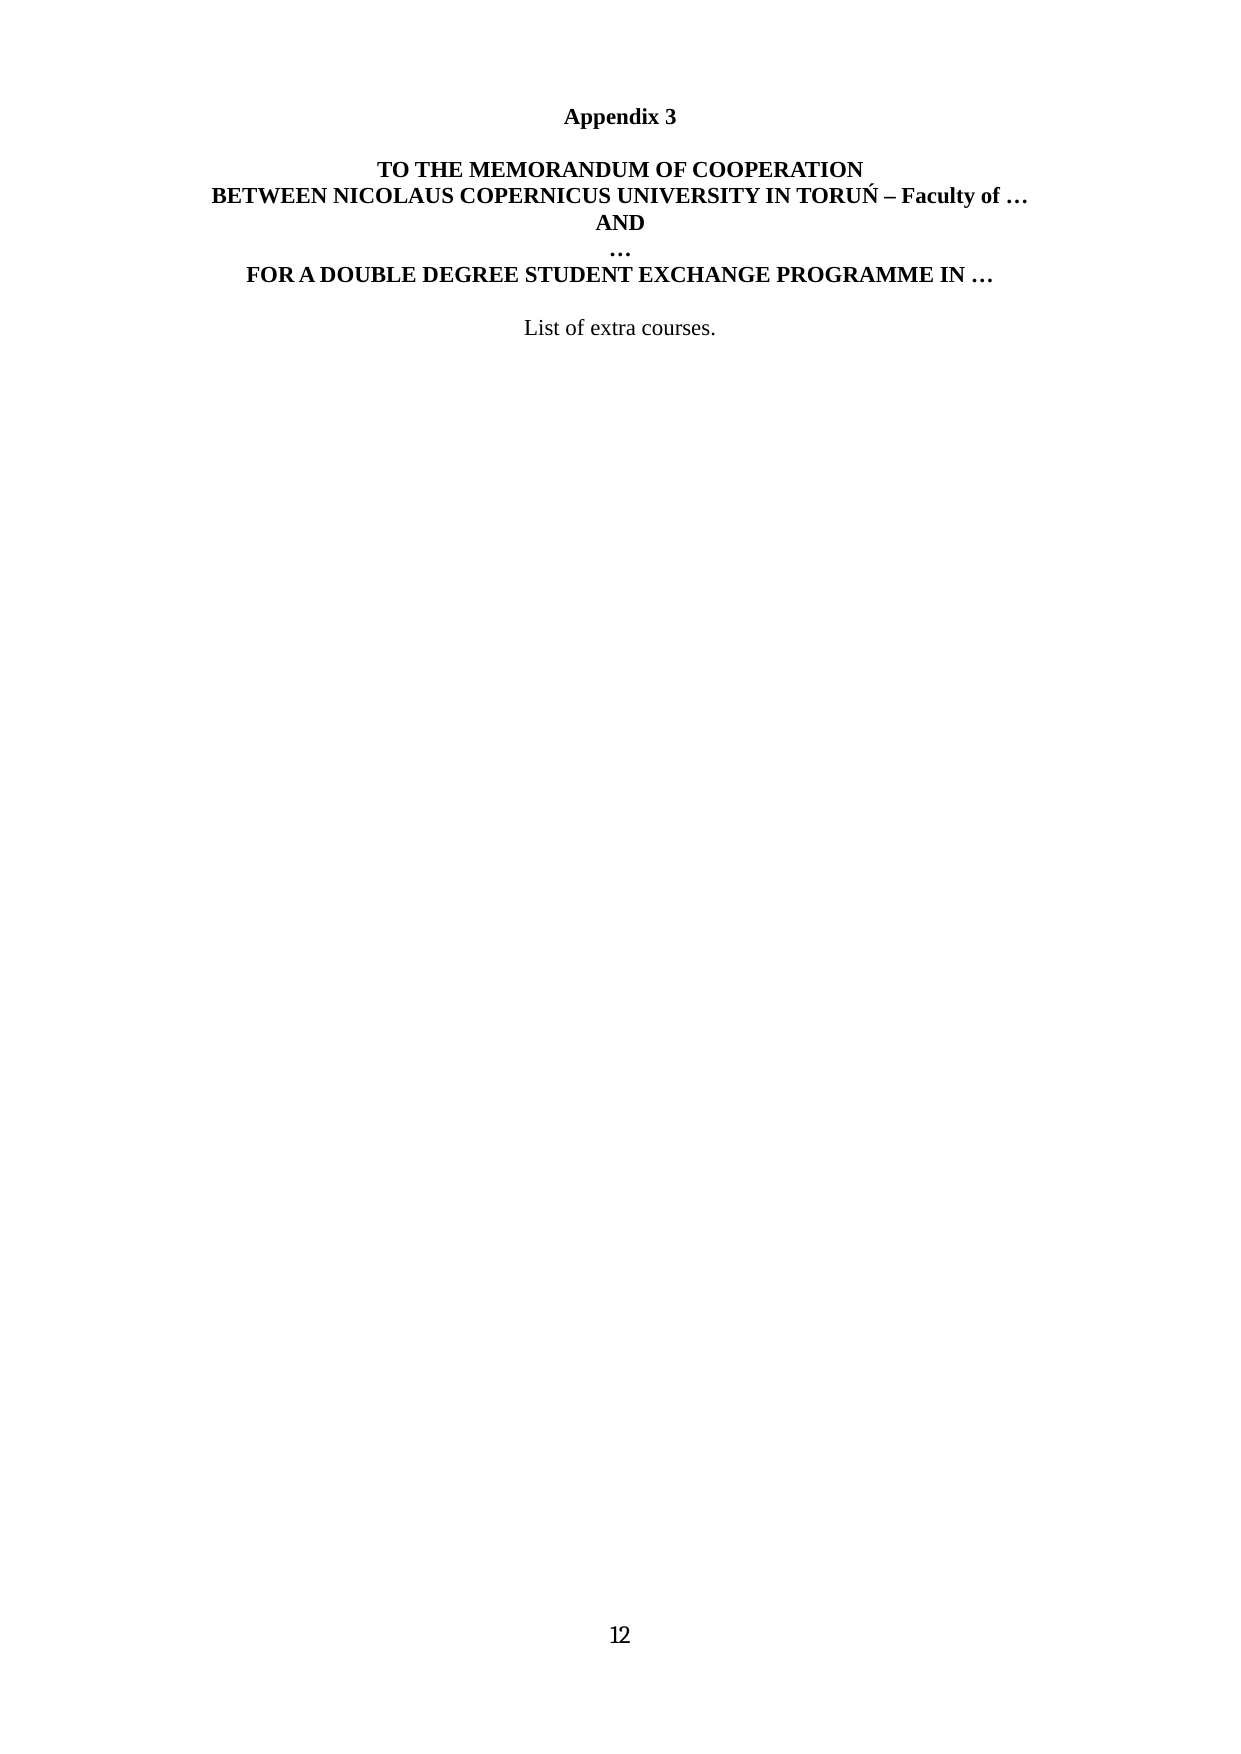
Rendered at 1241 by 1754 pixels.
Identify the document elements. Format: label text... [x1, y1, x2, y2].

text List of extra courses. [118, 314, 1122, 341]
text FOR A DOUBLE DEGREE STUDENT EXCHANGE PROGRAMME IN … [118, 262, 1122, 288]
text TO THE MEMORANDUM OF COOPERATION [118, 156, 1122, 182]
text AND [118, 209, 1122, 235]
text … [118, 235, 1122, 262]
text Appendix 3 [118, 103, 1122, 130]
text BETWEEN NICOLAUS COPERNICUS UNIVERSITY IN TORUŃ – Faculty of … [118, 182, 1122, 209]
